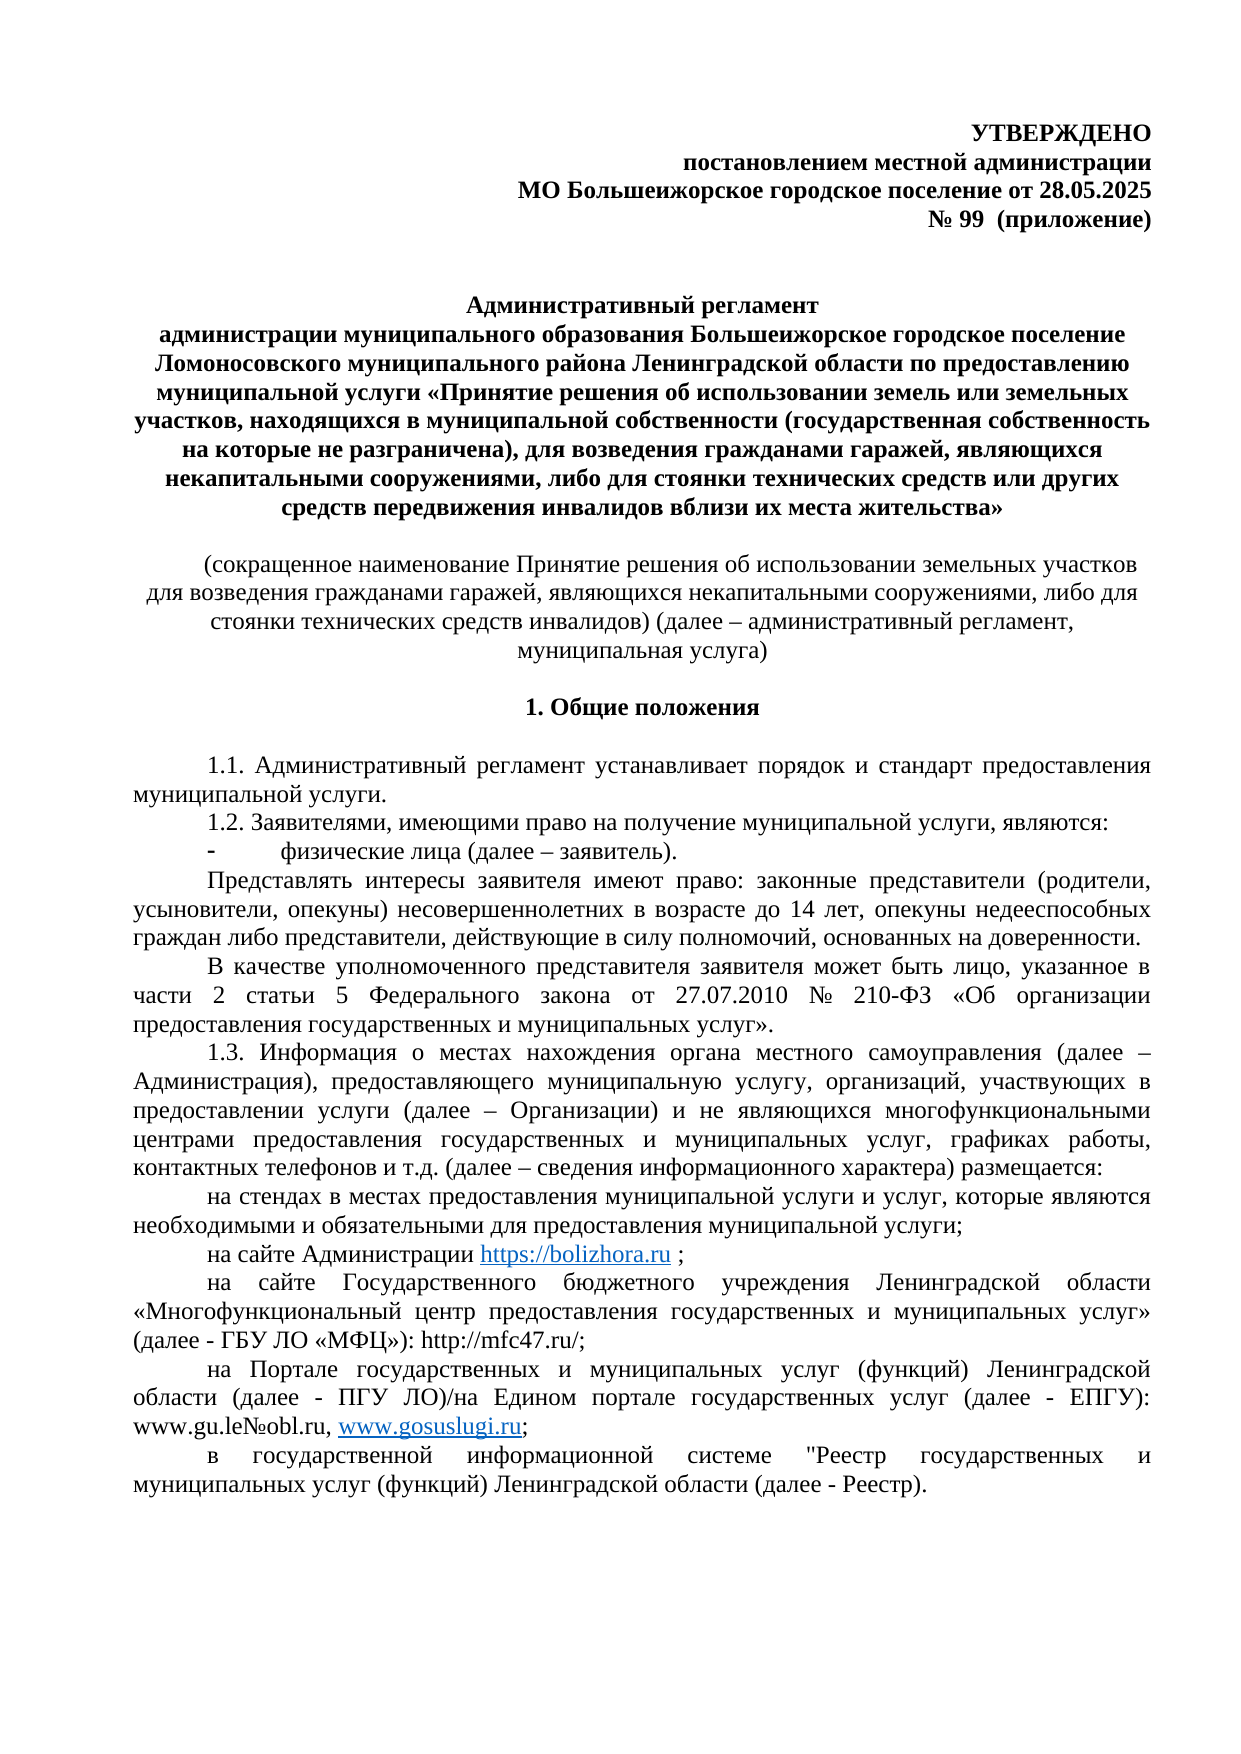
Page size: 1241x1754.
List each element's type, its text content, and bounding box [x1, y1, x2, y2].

text 1.3. Информация о местах нахождения органа местного самоуправления (далее – Администрация), предоставляющего муниципальную услугу, организаций, участвующих в предоставлении услуги (далее – Организации) и не являющихся многофункциональными центрами предоставления государственных и муниципальных услуг, графиках работы, контактных телефонов и т.д. (далее – сведения информационного характера) размещается: [133, 1037, 1152, 1181]
text Административный регламент [133, 291, 1152, 319]
text администрации муниципального образования Большеижорское городское поселение Ломоносовского муниципального района Ленинградской области по предоставлению муниципальной услуги «Принятие решения об использовании земель или земельных участков, находящихся в муниципальной собственности (государственная собственность на которые не разграничена), для возведения гражданами гаражей, являющихся некапитальными сооружениями, либо для стоянки технических средств или других средств передвижения инвалидов вблизи их места жительства» [133, 319, 1152, 521]
text Представлять интересы заявителя имеют право: законные представители (родители, усыновители, опекуны) несовершеннолетних в возрасте до 14 лет, опекуны недееспособных граждан либо представители, действующие в силу полномочий, основанных на доверенности. [133, 865, 1152, 951]
text на сайте Государственного бюджетного учреждения Ленинградской области «Многофункциональный центр предоставления государственных и муниципальных услуг» (далее - ГБУ ЛО «МФЦ»): http://mfc47.ru/; [133, 1267, 1152, 1354]
text (сокращенное наименование Принятие решения об использовании земельных участков для возведения гражданами гаражей, являющихся некапитальными сооружениями, либо для стоянки технических средств инвалидов) (далее – административный регламент, муниципальная услуга) [133, 549, 1152, 664]
text на Портале государственных и муниципальных услуг (функций) Ленинградской области (далее - ПГУ ЛО)/на Едином портале государственных услуг (далее - ЕПГУ): www.gu.le№obl.ru, www.gosuslugi.ru; [133, 1354, 1152, 1440]
text на сайте Администрации https://bolizhora.ru ; [133, 1239, 1152, 1267]
text 1. Общие положения [133, 692, 1152, 721]
text В качестве уполномоченного представителя заявителя может быть лицо, указанное в части 2 статьи 5 Федерального закона от 27.07.2010 № 210-ФЗ «Об организации предоставления государственных и муниципальных услуг». [133, 951, 1152, 1037]
text в государственной информационной системе "Реестр государственных и муниципальных услуг (функций) Ленинградской области (далее - Реестр). [133, 1440, 1152, 1497]
text 1.1. Административный регламент устанавливает порядок и стандарт предоставления муниципальной услуги. [133, 750, 1152, 807]
text на стендах в местах предоставления муниципальной услуги и услуг, которые являются необходимыми и обязательными для предоставления муниципальной услуги; [133, 1181, 1152, 1239]
list физические лица (далее – заявитель). [133, 836, 1152, 865]
text УТВЕРЖДЕНО постановлением местной администрации МО Большеижорское городское поселение от 28.05.2025 № 99 (приложение) [133, 118, 1152, 233]
text 1.2. Заявителями, имеющими право на получение муниципальной услуги, являются: [133, 807, 1152, 836]
